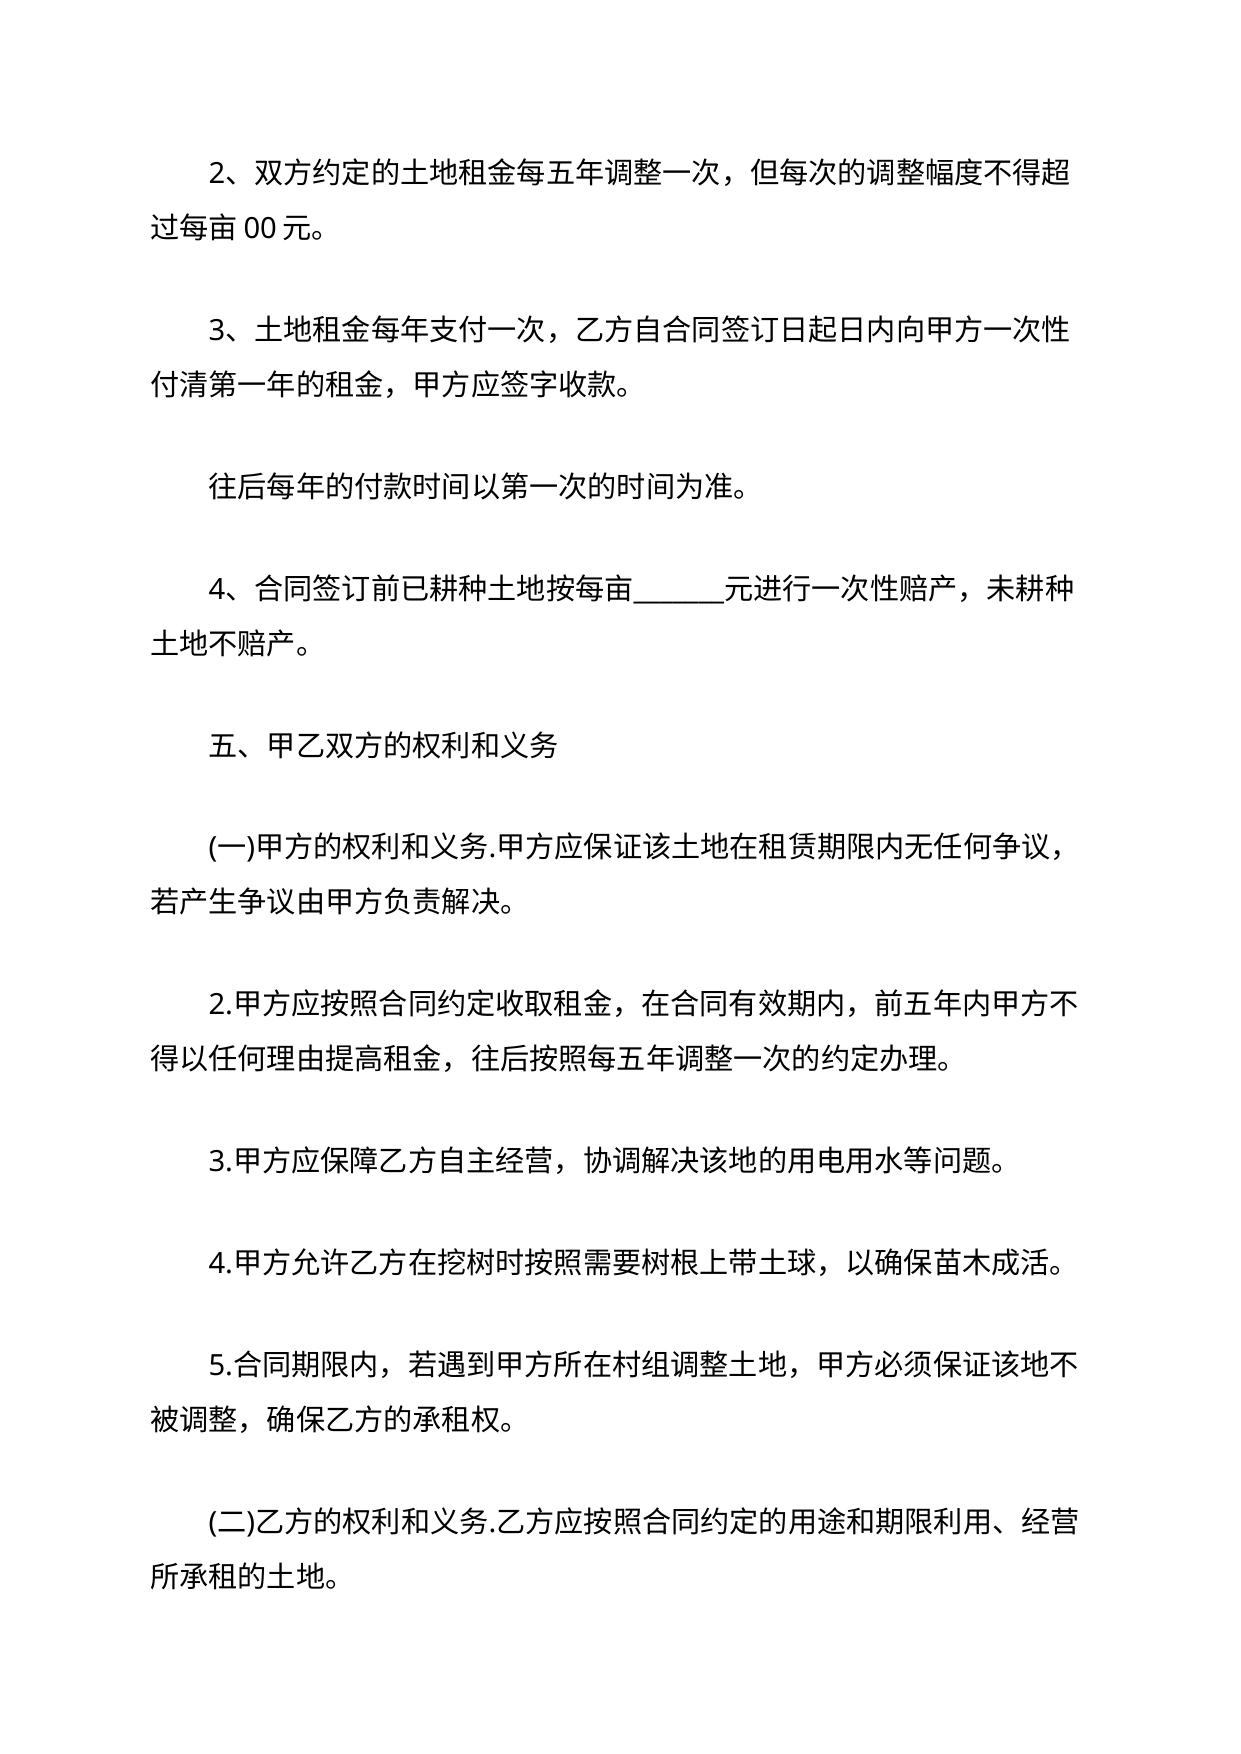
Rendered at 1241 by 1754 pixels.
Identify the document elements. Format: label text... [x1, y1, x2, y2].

text 3、土地租金每年支付一次，乙方自合同签订日起日内向甲方一次性付清第一年的租金，甲方应签字收款。 [150, 307, 1090, 404]
text 4、合同签订前已耕种土地按每亩_______元进行一次性赔产，未耕种土地不赔产。 [150, 566, 1090, 663]
text 2.甲方应按照合同约定收取租金，在合同有效期内，前五年内甲方不得以任何理由提高租金，往后按照每五年调整一次的约定办理。 [150, 981, 1090, 1078]
text 2、双方约定的土地租金每五年调整一次，但每次的调整幅度不得超过每亩00元。 [150, 150, 1090, 247]
text (一)甲方的权利和义务.甲方应保证该土地在租赁期限内无任何争议，若产生争议由甲方负责解决。 [150, 824, 1090, 921]
text (二)乙方的权利和义务.乙方应按照合同约定的用途和期限利用、经营所承租的土地。 [150, 1498, 1090, 1596]
text 五、甲乙双方的权利和义务 [150, 722, 1090, 764]
text 往后每年的付款时间以第一次的时间为准。 [150, 464, 1090, 506]
text 4.甲方允许乙方在挖树时按照需要树根上带土球，以确保苗木成活。 [150, 1239, 1090, 1282]
text 3.甲方应保障乙方自主经营，协调解决该地的用电用水等问题。 [150, 1138, 1090, 1180]
text 5.合同期限内，若遇到甲方所在村组调整土地，甲方必须保证该地不被调整，确保乙方的承租权。 [150, 1342, 1090, 1439]
